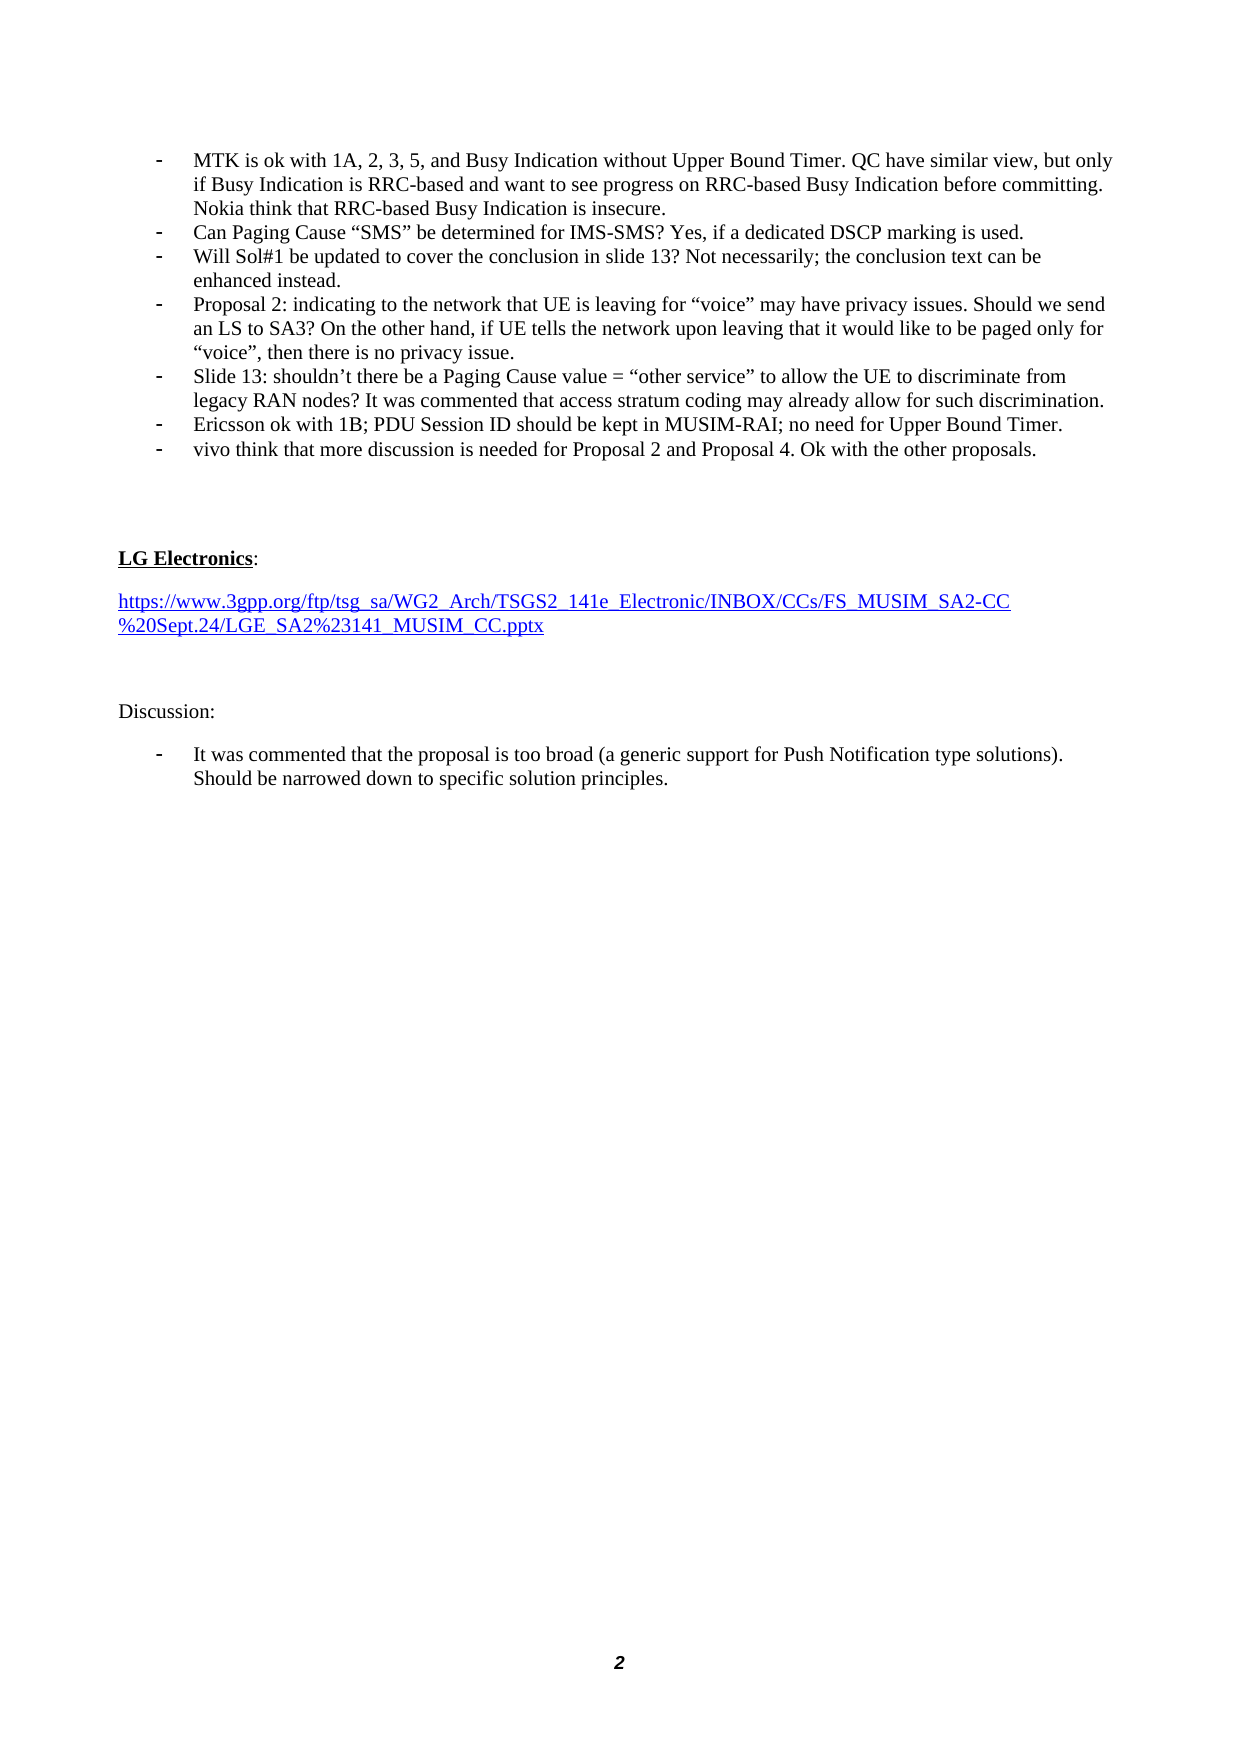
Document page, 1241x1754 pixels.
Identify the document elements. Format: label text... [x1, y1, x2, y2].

list Proposal 2: indicating to the network that UE is leaving for “voice” may have privacy issues. Should we send an LS to SA3? On the other hand, if UE tells the network upon leaving that it would like to be paged only for “voice”, then there is no privacy issue. [156, 292, 1122, 364]
list Ericsson ok with 1B; PDU Session ID should be kept in MUSIM-RAI; no need for Upper Bound Timer. [156, 412, 1122, 436]
list Will Sol#1 be updated to cover the conclusion in slide 13? Not necessarily; the conclusion text can be enhanced instead. [156, 244, 1122, 292]
text https://www.3gpp.org/ftp/tsg_sa/WG2_Arch/TSGS2_141e_Electronic/INBOX/CCs/FS_MUSIM_SA2-CC%20Sept.24/LGE_SA2%23141_MUSIM_CC.pptx [118, 589, 1122, 637]
list MTK is ok with 1A, 2, 3, 5, and Busy Indication without Upper Bound Timer. QC have similar view, but only if Busy Indication is RRC-based and want to see progress on RRC-based Busy Indication before committing. Nokia think that RRC-based Busy Indication is insecure. [156, 148, 1122, 220]
list It was commented that the proposal is too broad (a generic support for Push Notification type solutions). Should be narrowed down to specific solution principles. [156, 741, 1122, 789]
list Can Paging Cause “SMS” be determined for IMS-SMS? Yes, if a dedicated DSCP marking is used. [156, 220, 1122, 244]
text Discussion: [118, 699, 1122, 723]
list Slide 13: shouldn’t there be a Paging Cause value = “other service” to allow the UE to discriminate from legacy RAN nodes? It was commented that access stratum coding may already allow for such discrimination. [156, 364, 1122, 412]
list vivo think that more discussion is needed for Proposal 2 and Proposal 4. Ok with the other proposals. [156, 436, 1122, 461]
text LG Electronics: [118, 546, 1122, 570]
